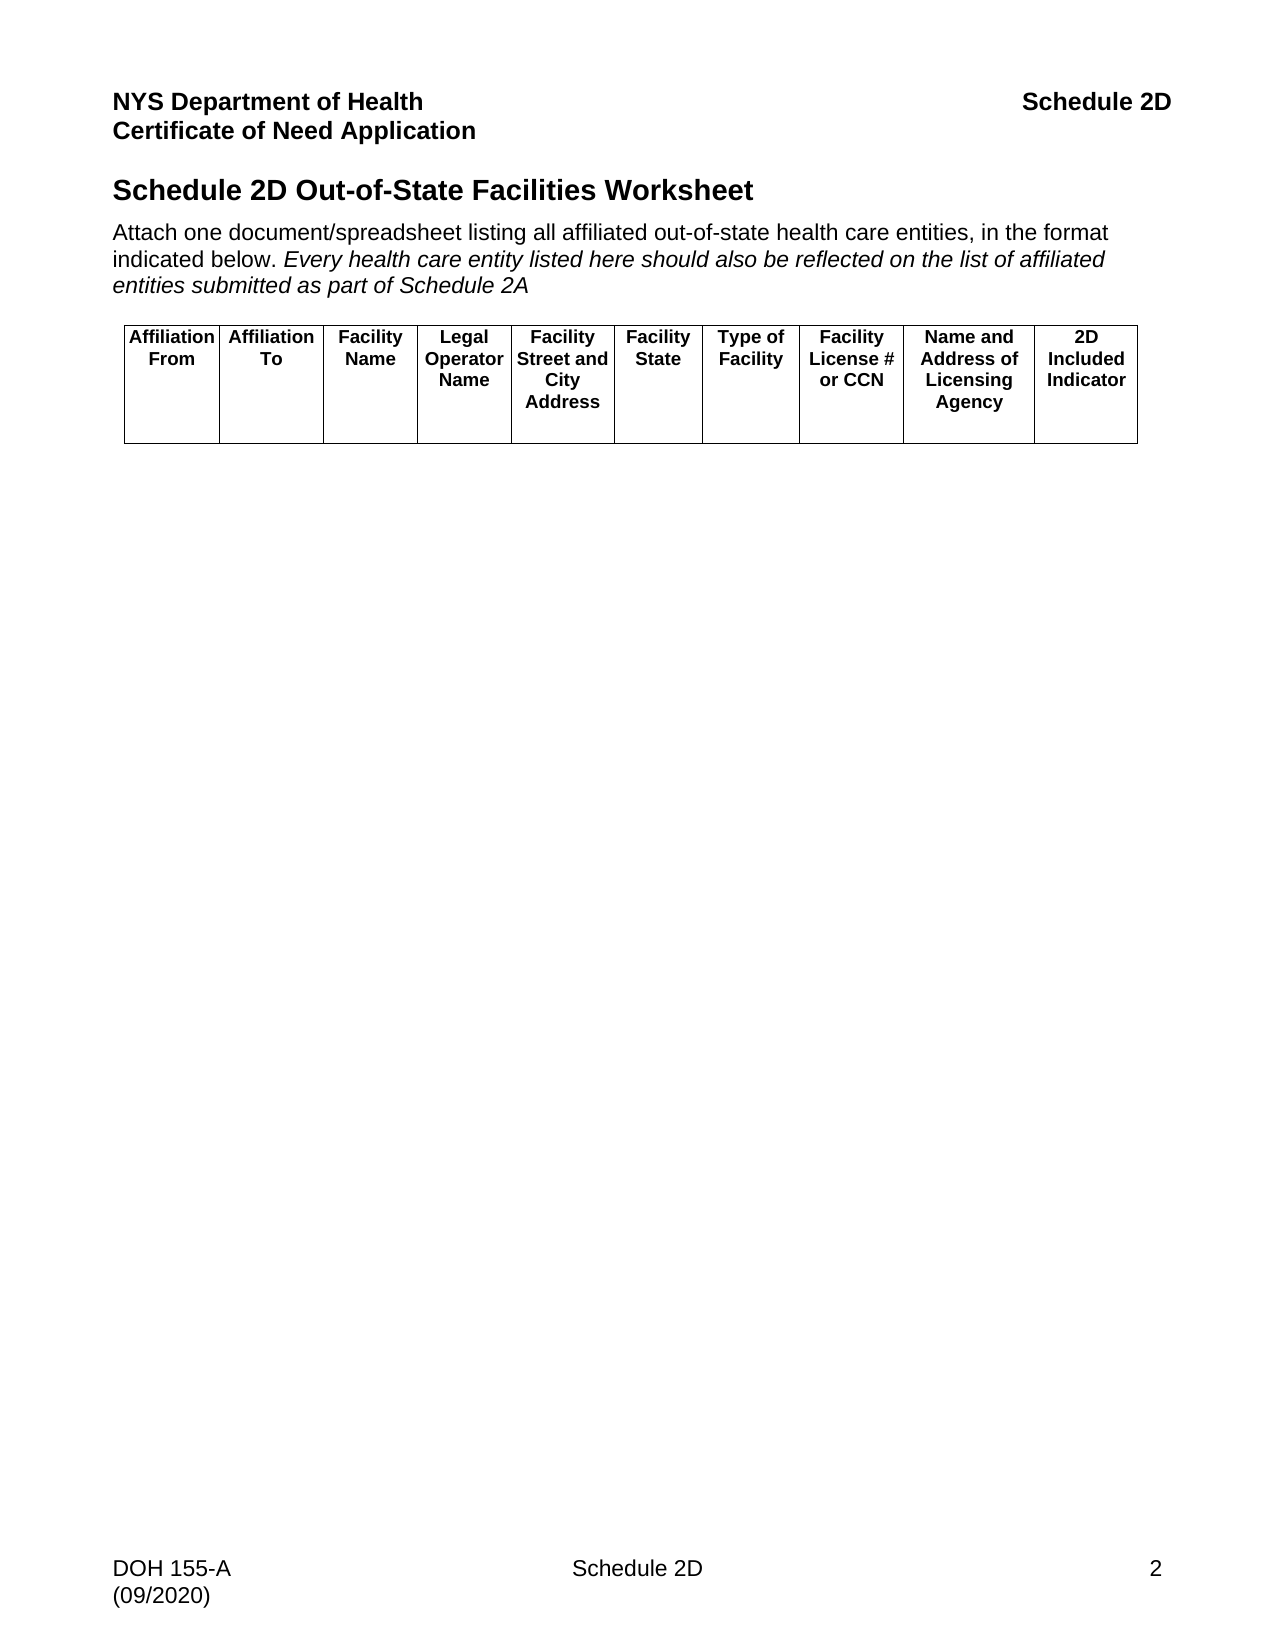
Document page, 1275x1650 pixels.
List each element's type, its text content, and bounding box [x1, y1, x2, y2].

table_header Facility State [615, 326, 702, 443]
table_header Facility Street and City Address [512, 326, 614, 443]
table_header Legal Operator Name [418, 326, 511, 443]
table_header Affiliation From [125, 326, 219, 443]
table_header Name and Address of Licensing Agency [904, 326, 1034, 443]
text Schedule 2D Out-of-State Facilities Worksheet [112, 173, 1162, 207]
table_header Facility License # or CCN [800, 326, 903, 443]
text Attach one document/spreadsheet listing all affiliated out-of-state health care entities, in the format indicated below. Every health care entity listed here should also be reflected on the list of affiliated entities submitted as part of Schedule 2A [112, 219, 1162, 298]
table_header 2D Included Indicator [1035, 326, 1137, 443]
table_header Affiliation To [220, 326, 323, 443]
table_header Type of Facility [703, 326, 799, 443]
table_header Facility Name [324, 326, 417, 443]
